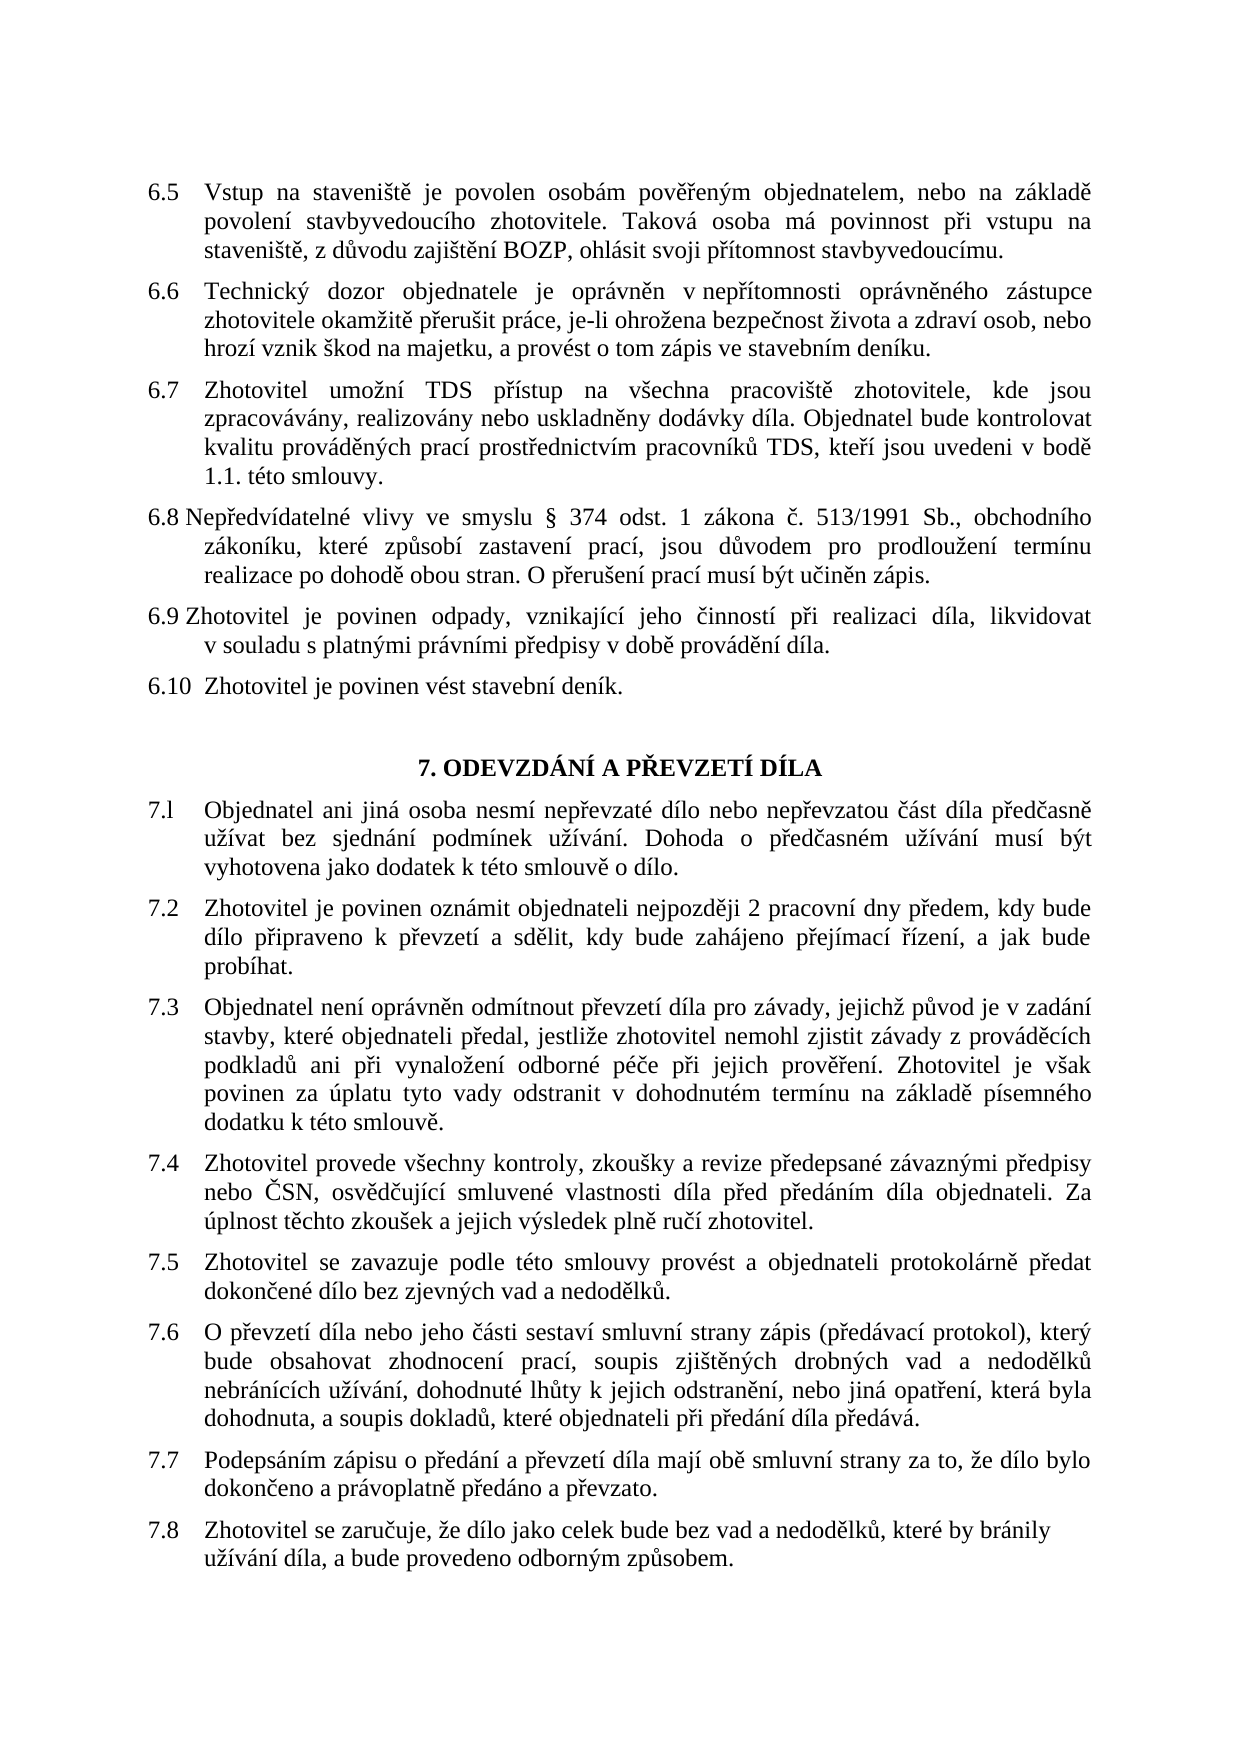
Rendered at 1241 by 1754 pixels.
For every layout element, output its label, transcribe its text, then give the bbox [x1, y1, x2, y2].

text 6.6 Technický dozor objednatele je oprávněn v nepřítomnosti oprávněného zástupce zhotovitele okamžitě přerušit práce, je-li ohrožena bezpečnost života a zdraví osob, nebo hrozí vznik škod na majetku, a provést o tom zápis ve stavebním deníku. [148, 276, 1092, 362]
text 7.3 Objednatel není oprávněn odmítnout převzetí díla pro závady, jejichž původ je v zadání stavby, které objednateli předal, jestliže zhotovitel nemohl zjistit závady z prováděcích podkladů ani při vynaložení odborné péče při jejich prověření. Zhotovitel je však povinen za úplatu tyto vady odstranit v dohodnutém termínu na základě písemného dodatku k této smlouvě. [148, 992, 1092, 1136]
text 7.2 Zhotovitel je povinen oznámit objednateli nejpozději 2 pracovní dny předem, kdy bude dílo připraveno k převzetí a sdělit, kdy bude zahájeno přejímací řízení, a jak bude probíhat. [148, 893, 1092, 980]
list Zhotovitel je povinen vést stavební deník. [148, 671, 1092, 700]
list Podepsáním zápisu o předání a převzetí díla mají obě smluvní strany za to, že dílo bylo dokončeno a právoplatně předáno a převzato. [148, 1445, 1092, 1502]
list Zhotovitel se zaručuje, že dílo jako celek bude bez vad a nedodělků, které by bránily užívání díla, a bude provedeno odborným způsobem. [148, 1515, 1092, 1572]
list Zhotovitel je povinen odpady, vznikající jeho činností při realizaci díla, likvidovat v souladu s platnými právními předpisy v době provádění díla. [148, 601, 1092, 658]
text 6.7 Zhotovitel umožní TDS přístup na všechna pracoviště zhotovitele, kde jsou zpracovávány, realizovány nebo uskladněny dodávky díla. Objednatel bude kontrolovat kvalitu prováděných prací prostřednictvím pracovníků TDS, kteří jsou uvedeni v bodě 1.1. této smlouvy. [148, 375, 1092, 490]
text 6.5 Vstup na staveniště je povolen osobám pověřeným objednatelem, nebo na základě povolení stavbyvedoucího zhotovitele. Taková osoba má povinnost při vstupu na staveniště, z důvodu zajištění BOZP, ohlásit svoji přítomnost stavbyvedoucímu. [148, 177, 1092, 263]
text 7.4 Zhotovitel provede všechny kontroly, zkoušky a revize předepsané závaznými předpisy nebo ČSN, osvědčující smluvené vlastnosti díla před předáním díla objednateli. Za úplnost těchto zkoušek a jejich výsledek plně ručí zhotovitel. [148, 1148, 1092, 1235]
text 7.l Objednatel ani jiná osoba nesmí nepřevzaté dílo nebo nepřevzatou část díla předčasně užívat bez sjednání podmínek užívání. Dohoda o předčasném užívání musí být vyhotovena jako dodatek k této smlouvě o dílo. [148, 795, 1092, 881]
list O převzetí díla nebo jeho části sestaví smluvní strany zápis (předávací protokol), který bude obsahovat zhodnocení prací, soupis zjištěných drobných vad a nedodělků nebránících užívání, dohodnuté lhůty k jejich odstranění, nebo jiná opatření, která byla dohodnuta, a soupis dokladů, které objednateli při předání díla předává. [148, 1317, 1092, 1432]
list Zhotovitel se zavazuje podle této smlouvy provést a objednateli protokolárně předat dokončené dílo bez zjevných vad a nedodělků. [148, 1247, 1092, 1305]
list Nepředvídatelné vlivy ve smyslu § 374 odst. 1 zákona č. 513/1991 Sb., obchodního zákoníku, které způsobí zastavení prací, jsou důvodem pro prodloužení termínu realizace po dohodě obou stran. O přerušení prací musí být učiněn zápis. [148, 502, 1092, 588]
text 7. ODEVZDÁNÍ A PŘEVZETÍ DÍLA [148, 753, 1092, 782]
